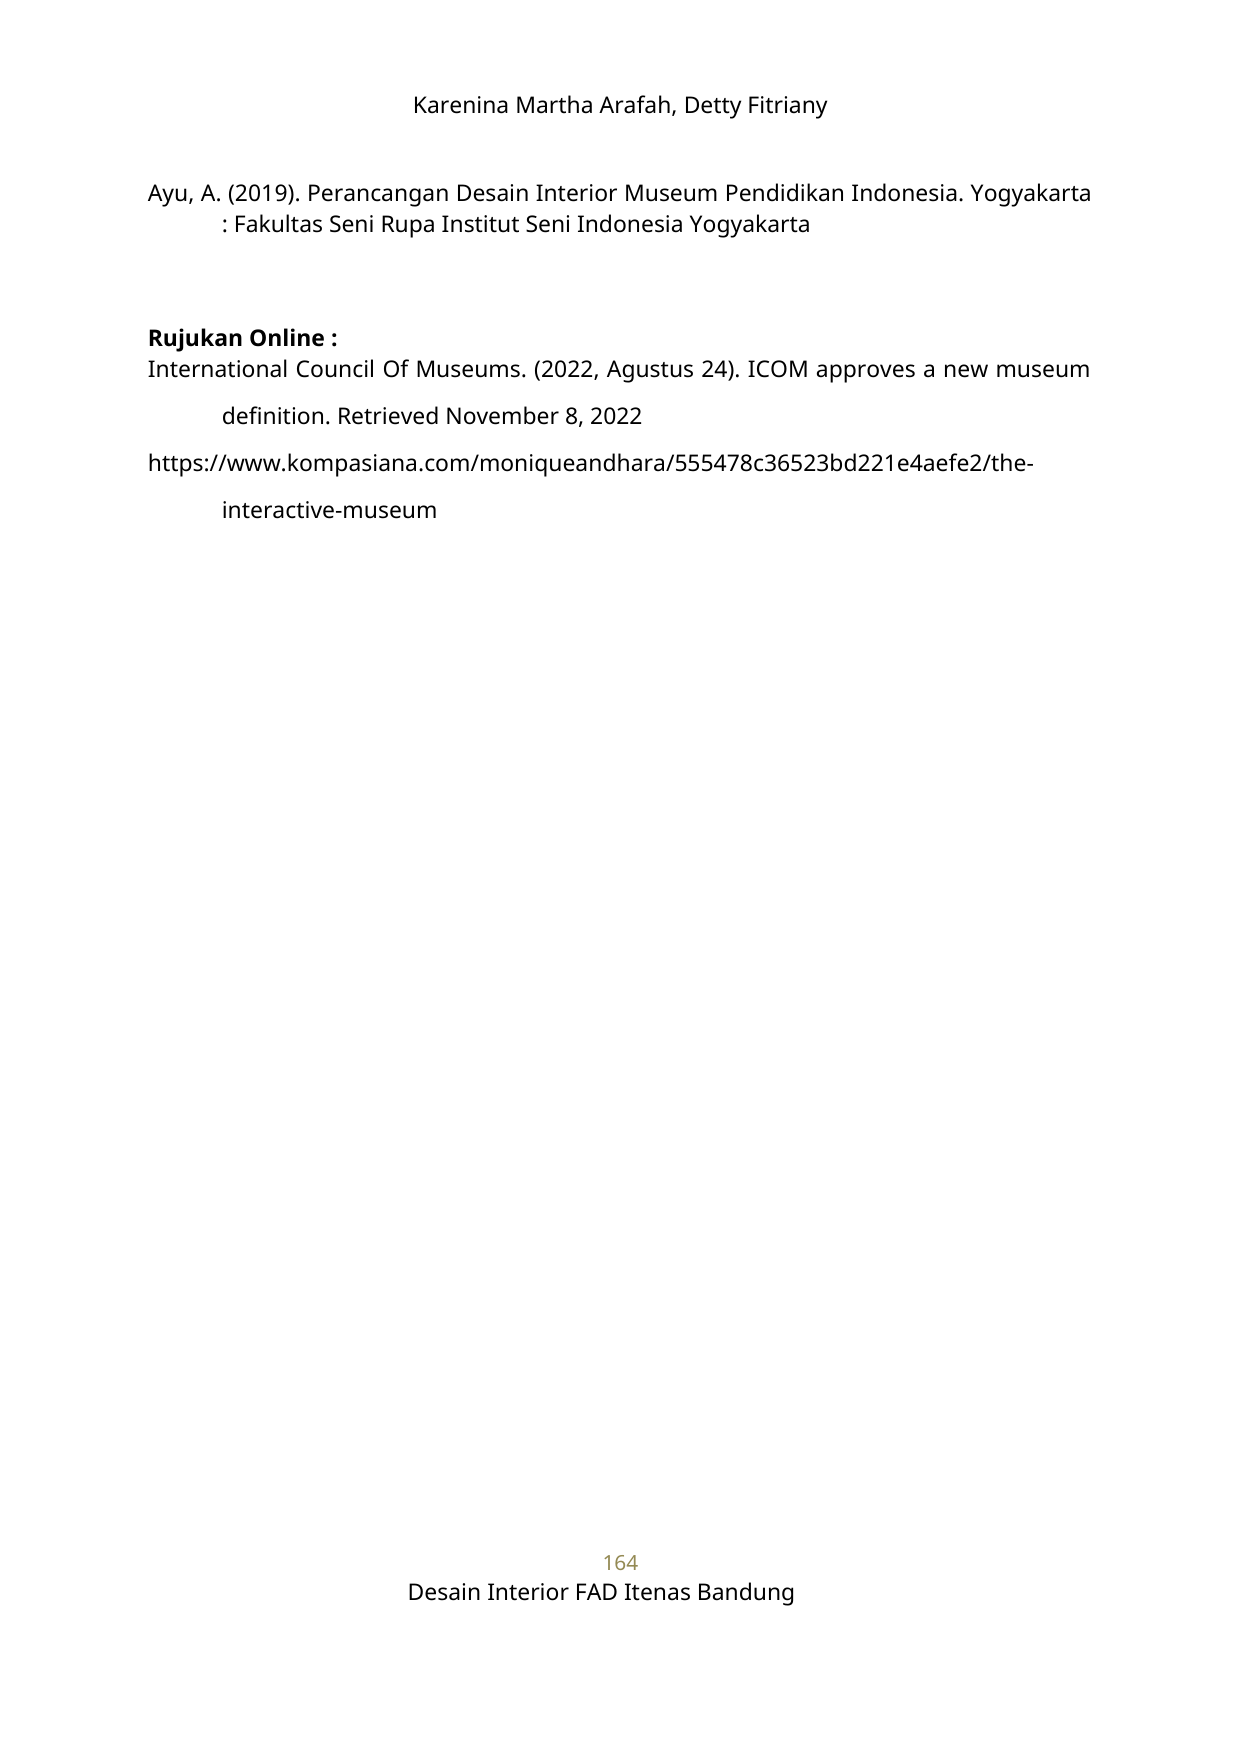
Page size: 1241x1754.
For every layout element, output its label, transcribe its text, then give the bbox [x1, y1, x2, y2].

text Rujukan Online : [148, 322, 1054, 353]
text Ayu, A. (2019). Perancangan Desain Interior Museum Pendidikan Indonesia. Yogyakarta : Fakultas Seni Rupa Institut Seni Indonesia Yogyakarta [148, 177, 1092, 240]
text International Council Of Museums. (2022, Agustus 24). ICOM approves a new museum definition. Retrieved November 8, 2022 [148, 353, 1092, 431]
text https://www.kompasiana.com/moniqueandhara/555478c36523bd221e4aefe2/the-interactive-museum [148, 447, 1092, 525]
